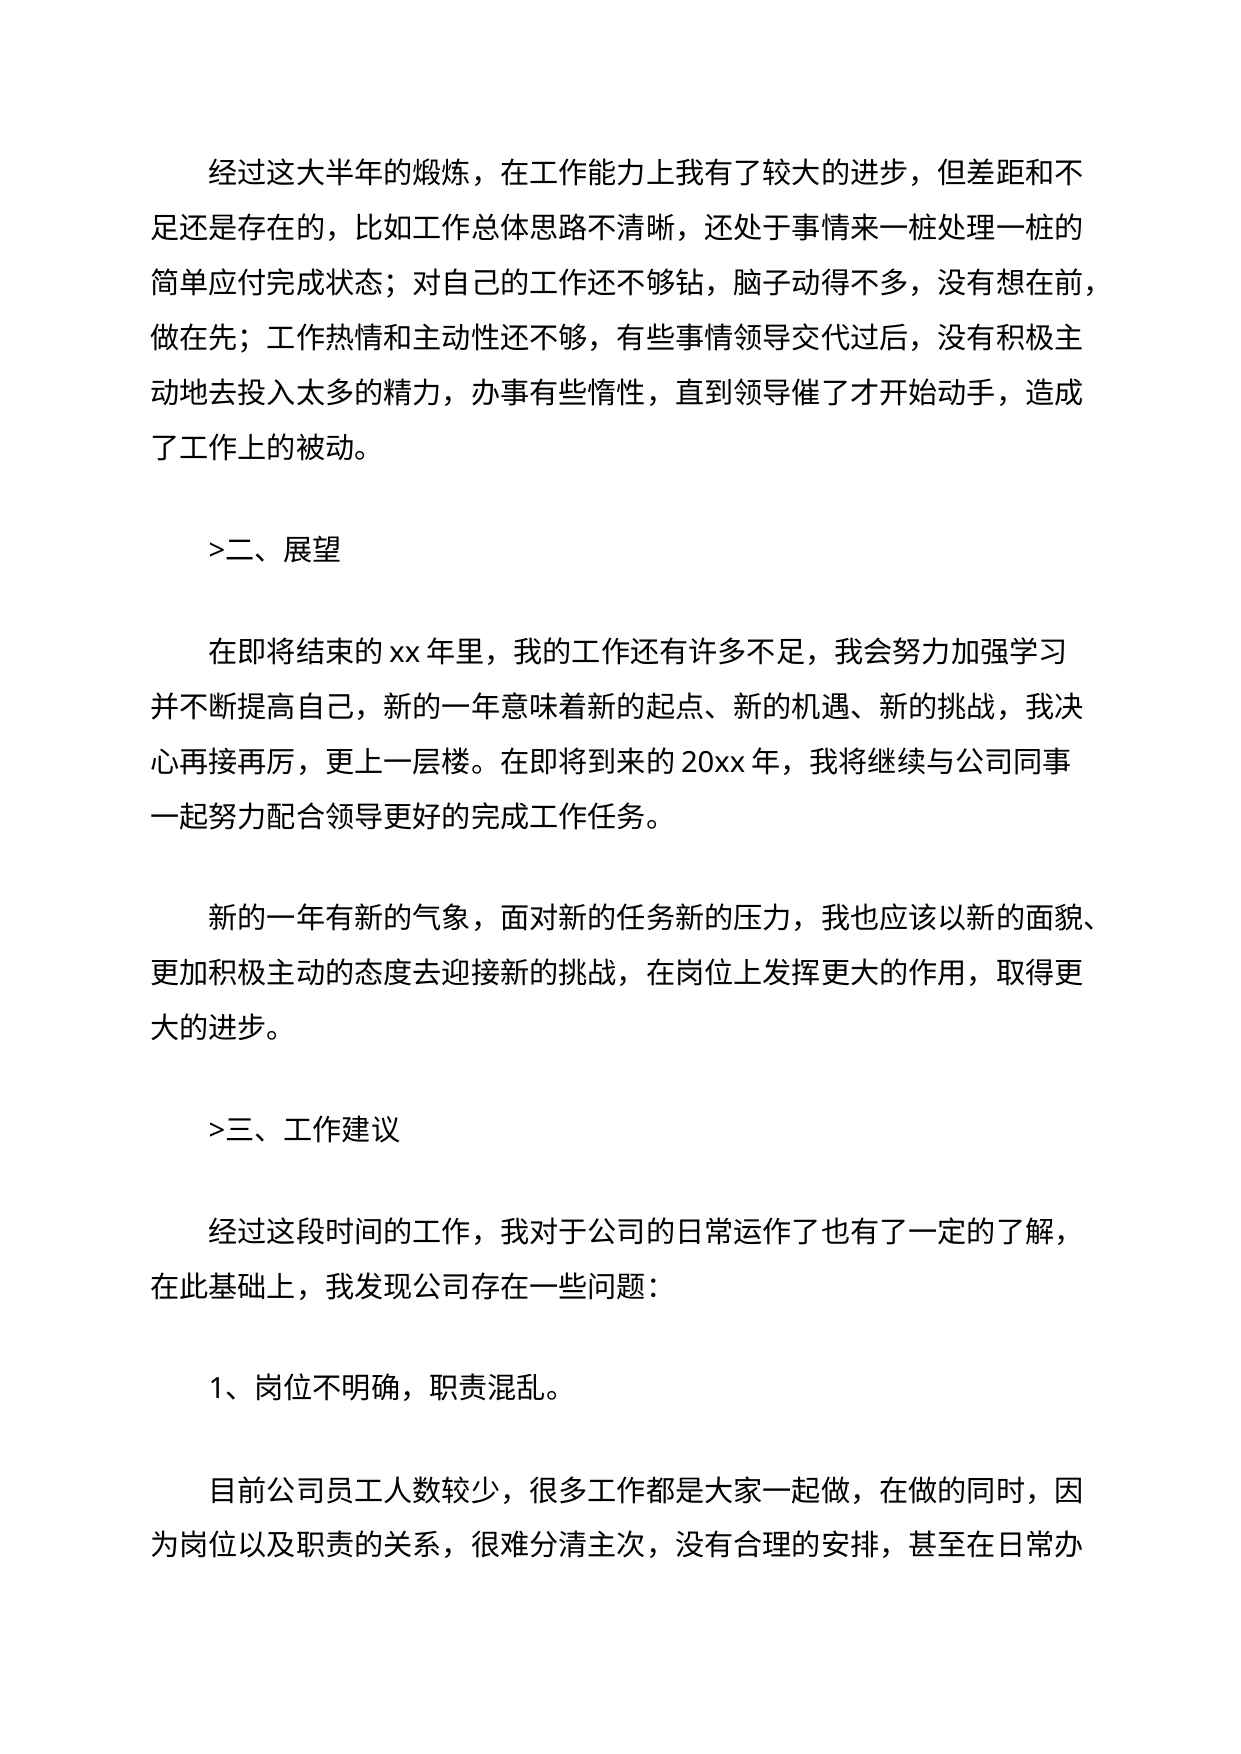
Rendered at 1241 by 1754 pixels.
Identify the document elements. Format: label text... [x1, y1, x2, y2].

text 经过这段时间的工作，我对于公司的日常运作了也有了一定的了解，在此基础上，我发现公司存在一些问题： [150, 1208, 1090, 1306]
text >二、展望 [150, 526, 1090, 569]
text 1、岗位不明确，职责混乱。 [150, 1365, 1090, 1407]
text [150, 1467, 1090, 1564]
text 在即将结束的xx年里，我的工作还有许多不足，我会努力加强学习并不断提高自己，新的一年意味着新的起点、新的机遇、新的挑战，我决心再接再厉，更上一层楼。在即将到来的20xx年，我将继续与公司同事一起努力配合领导更好的完成工作任务。 [150, 628, 1090, 835]
text 经过这大半年的煅炼，在工作能力上我有了较大的进步，但差距和不足还是存在的，比如工作总体思路不清晰，还处于事情来一桩处理一桩的简单应付完成状态；对自己的工作还不够钻，脑子动得不多，没有想在前，做在先；工作热情和主动性还不够，有些事情领导交代过后，没有积极主动地去投入太多的精力，办事有些惰性，直到领导催了才开始动手，造成了工作上的被动。 [150, 150, 1090, 467]
text >三、工作建议 [150, 1106, 1090, 1149]
text 新的一年有新的气象，面对新的任务新的压力，我也应该以新的面貌、更加积极主动的态度去迎接新的挑战，在岗位上发挥更大的作用，取得更大的进步。 [150, 895, 1090, 1047]
